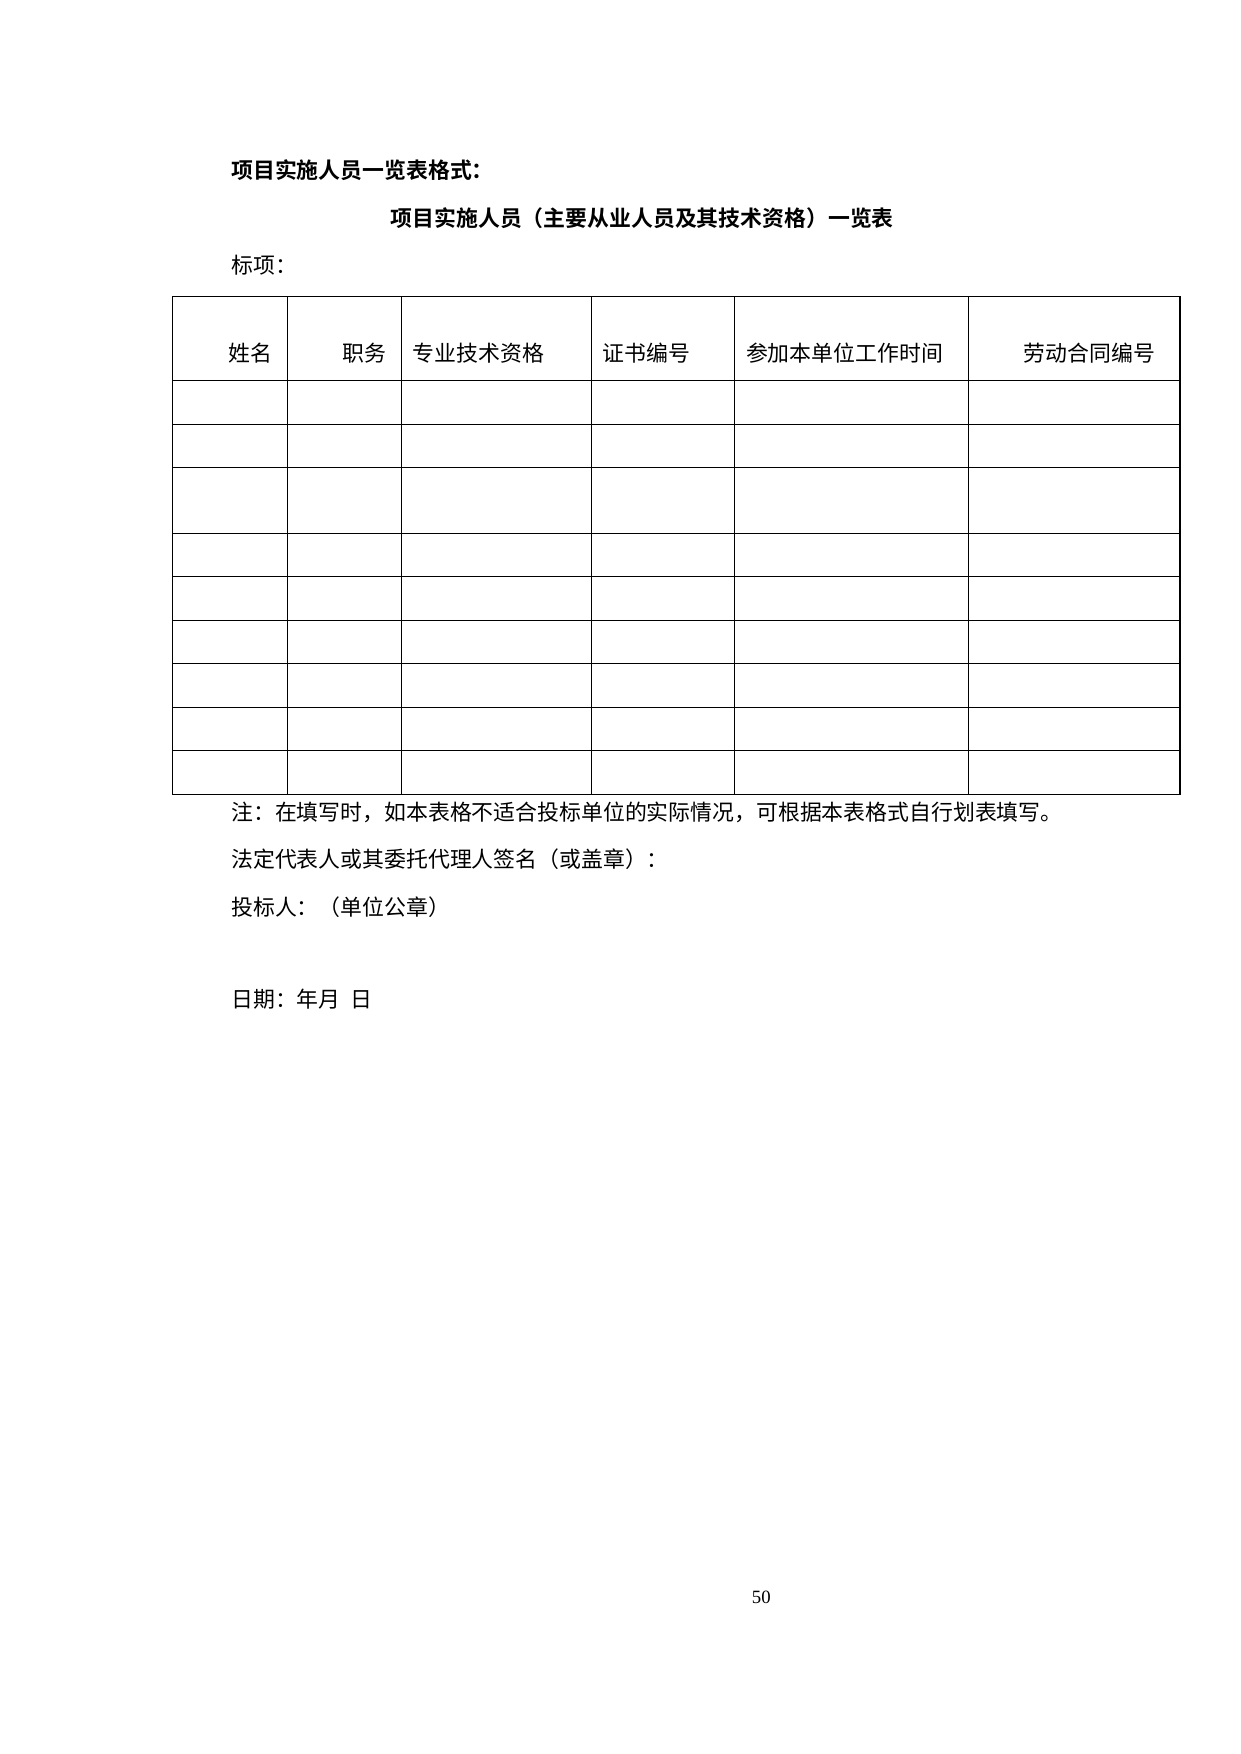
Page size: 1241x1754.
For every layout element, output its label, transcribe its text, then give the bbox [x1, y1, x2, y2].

table_cell [735, 534, 968, 576]
table_cell [173, 381, 287, 424]
table_cell [402, 381, 591, 424]
table_cell [735, 664, 968, 707]
text 法定代表人或其委托代理人签名（或盖章）： [187, 842, 1053, 874]
table_cell [173, 708, 287, 750]
text 项目实施人员（主要从业人员及其技术资格）一览表 [187, 201, 1053, 233]
table_cell [735, 468, 968, 533]
table_cell [735, 751, 968, 794]
table_cell [402, 664, 591, 707]
text 日期：年月 日 [187, 982, 1053, 1014]
table_cell [592, 425, 734, 467]
table_cell [288, 621, 401, 663]
table_cell [173, 664, 287, 707]
text 投标人：（单位公章） [187, 890, 1053, 922]
table_header 姓名 [173, 297, 287, 380]
table_cell [402, 751, 591, 794]
table_cell [735, 381, 968, 424]
text 注：在填写时，如本表格不适合投标单位的实际情况，可根据本表格式自行划表填写。 [187, 795, 1053, 827]
table_cell [288, 577, 401, 619]
table_cell [969, 577, 1179, 619]
table_cell [288, 425, 401, 467]
table_cell [402, 534, 591, 576]
table_cell [969, 621, 1179, 663]
table_cell [402, 577, 591, 619]
table_cell [173, 621, 287, 663]
table_cell [969, 751, 1179, 794]
table_cell [173, 577, 287, 619]
table_cell [288, 468, 401, 533]
table_cell [173, 534, 287, 576]
table_cell [173, 425, 287, 467]
table_cell [402, 425, 591, 467]
table_cell [173, 751, 287, 794]
table_header 证书编号 [592, 297, 734, 380]
table_cell [402, 468, 591, 533]
table_cell [592, 708, 734, 750]
table_cell [969, 381, 1179, 424]
table_cell [592, 577, 734, 619]
table_cell [735, 577, 968, 619]
text 标项： [187, 248, 1053, 280]
table_header 参加本单位工作时间 [735, 297, 968, 380]
table_cell [969, 708, 1179, 750]
table_cell [969, 534, 1179, 576]
table_cell [592, 534, 734, 576]
table_cell [173, 468, 287, 533]
table_cell [969, 425, 1179, 467]
table_cell [592, 621, 734, 663]
table_cell [592, 468, 734, 533]
table_cell [288, 534, 401, 576]
table_cell [735, 708, 968, 750]
table_header 劳动合同编号 [969, 297, 1179, 380]
table_cell [969, 664, 1179, 707]
table_header 专业技术资格 [402, 297, 591, 380]
table_header 职务 [288, 297, 401, 380]
table_cell [288, 381, 401, 424]
table_cell [592, 664, 734, 707]
table_cell [735, 425, 968, 467]
table_cell [592, 381, 734, 424]
table_cell [735, 621, 968, 663]
table_cell [288, 708, 401, 750]
table_cell [592, 751, 734, 794]
table_cell [402, 708, 591, 750]
text 项目实施人员一览表格式： [187, 153, 1053, 185]
table_cell [402, 621, 591, 663]
table_cell [288, 751, 401, 794]
table_cell [288, 664, 401, 707]
table_cell [969, 468, 1179, 533]
